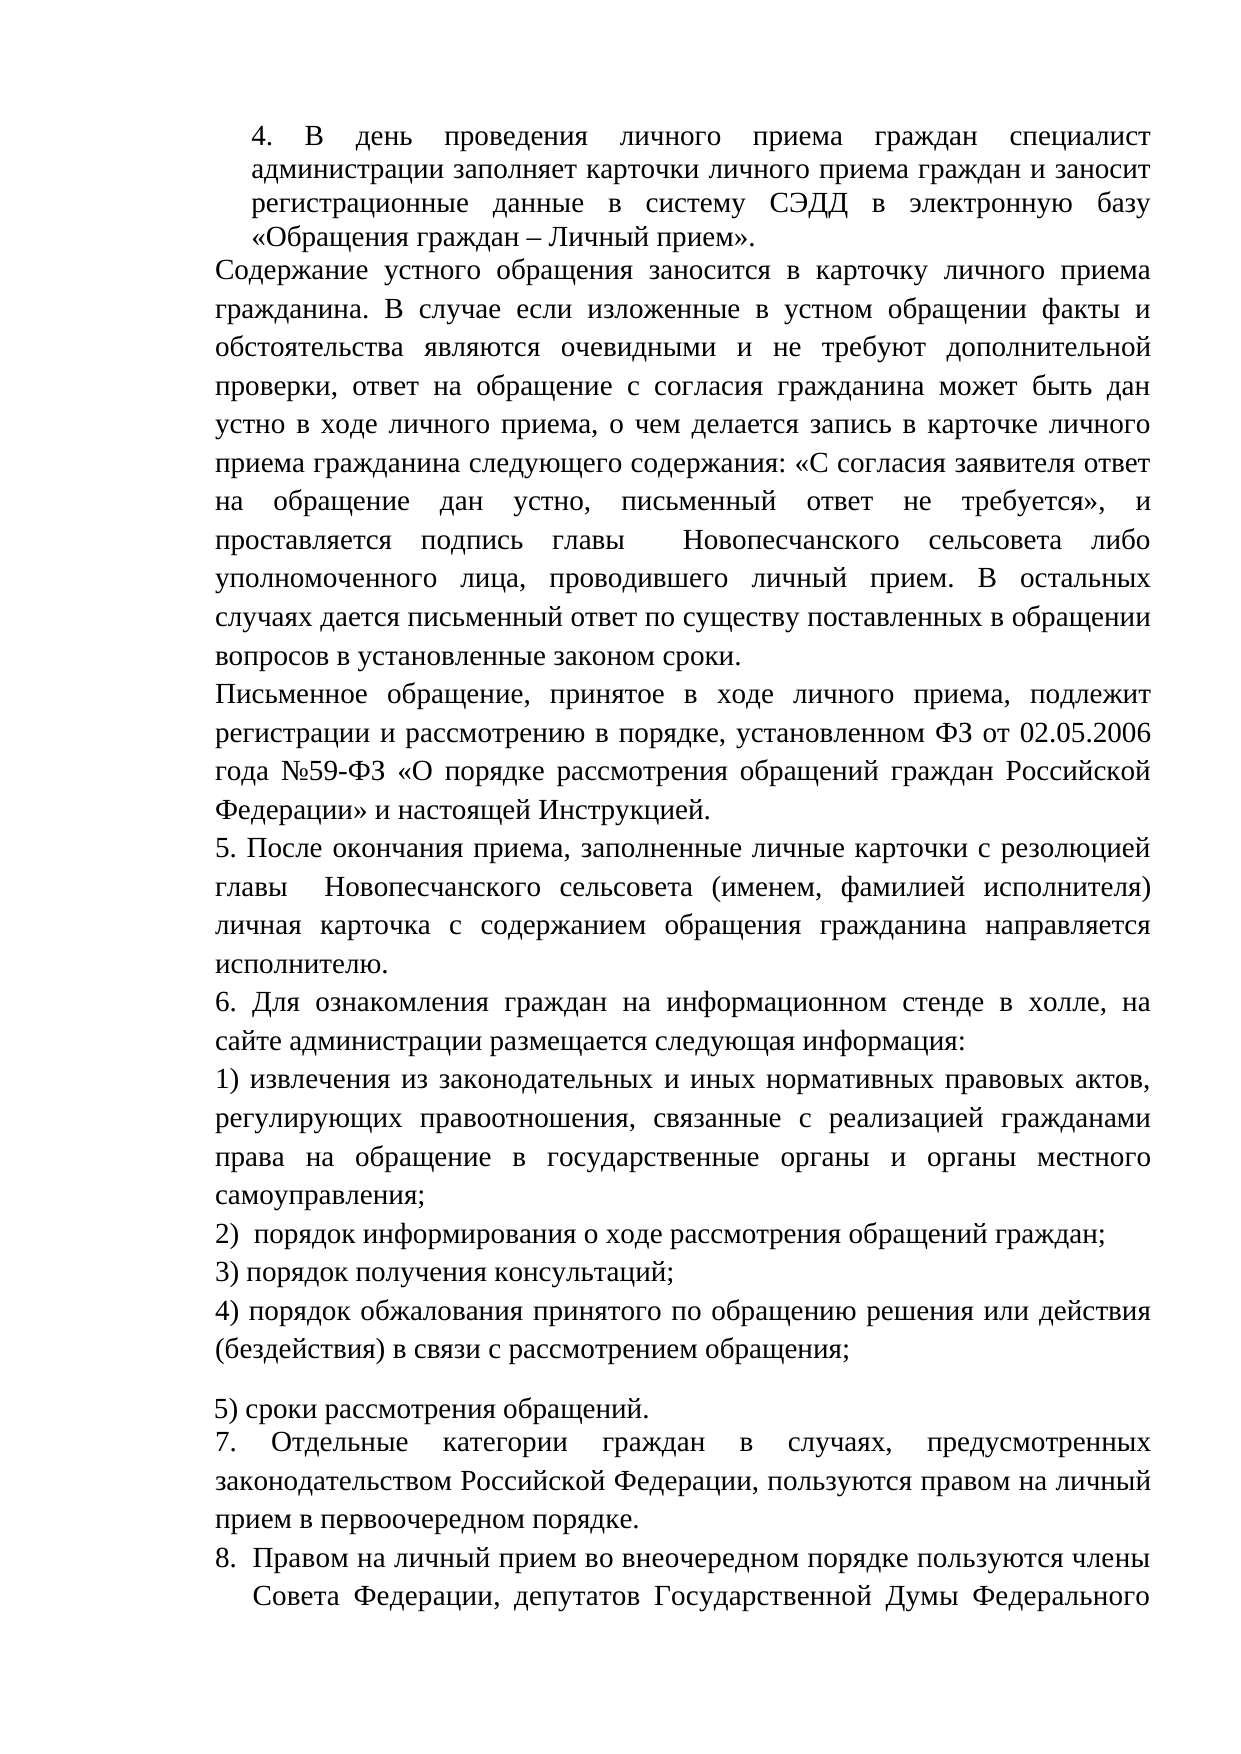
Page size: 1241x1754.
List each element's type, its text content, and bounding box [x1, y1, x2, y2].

list 3) порядок получения консультаций; [215, 1254, 1152, 1288]
list 7. Отдельные категории граждан в случаях, предусмотренных законодательством Российской Федерации, пользуются правом на личный прием в первоочередном порядке. [215, 1424, 1152, 1535]
list Содержание устного обращения заносится в карточку личного приема гражданина. В случае если изложенные в устном обращении факты и обстоятельства являются очевидными и не требуют дополнительной проверки, ответ на обращение с согласия гражданина может быть дан устно в ходе личного приема, о чем делается запись в карточке личного приема гражданина следующего содержания: «С согласия заявителя ответ на обращение дан устно, письменный ответ не требуется», и проставляется подпись главы Новопесчанского сельсовета либо уполномоченного лица, проводившего личный прием. В остальных случаях дается письменный ответ по существу поставленных в обращении вопросов в установленные законом сроки. [215, 252, 1152, 671]
list 4) порядок обжалования принятого по обращению решения или действия (бездействия) в связи с рассмотрением обращения; [215, 1293, 1152, 1365]
list 5. После окончания приема, заполненные личные карточки с резолюцией главы Новопесчанского сельсовета (именем, фамилией исполнителя) личная карточка с содержанием обращения гражданина направляется исполнителю. [215, 830, 1152, 979]
list 1) извлечения из законодательных и иных нормативных правовых актов, регулирующих правоотношения, связанные с реализацией гражданами права на обращение в государственные органы и органы местного самоуправления; [215, 1062, 1152, 1211]
list Письменное обращение, принятое в ходе личного приема, подлежит регистрации и рассмотрению в порядке, установленном ФЗ от 02.05.2006 года №59-ФЗ «О порядке рассмотрения обращений граждан Российской Федерации» и настоящей Инструкцией. [215, 676, 1152, 825]
text 5) сроки рассмотрения обращений. [177, 1391, 1152, 1424]
list 2) порядок информирования о ходе рассмотрения обращений граждан; [215, 1216, 1152, 1249]
text 4. В день проведения личного приема граждан специалист администрации заполняет карточки личного приема граждан и заносит регистрационные данные в систему СЭДД в электронную базу «Обращения граждан – Личный прием». [251, 118, 1152, 252]
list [215, 1540, 1152, 1612]
list 6. Для ознакомления граждан на информационном стенде в холле, на сайте администрации размещается следующая информация: [215, 984, 1152, 1057]
